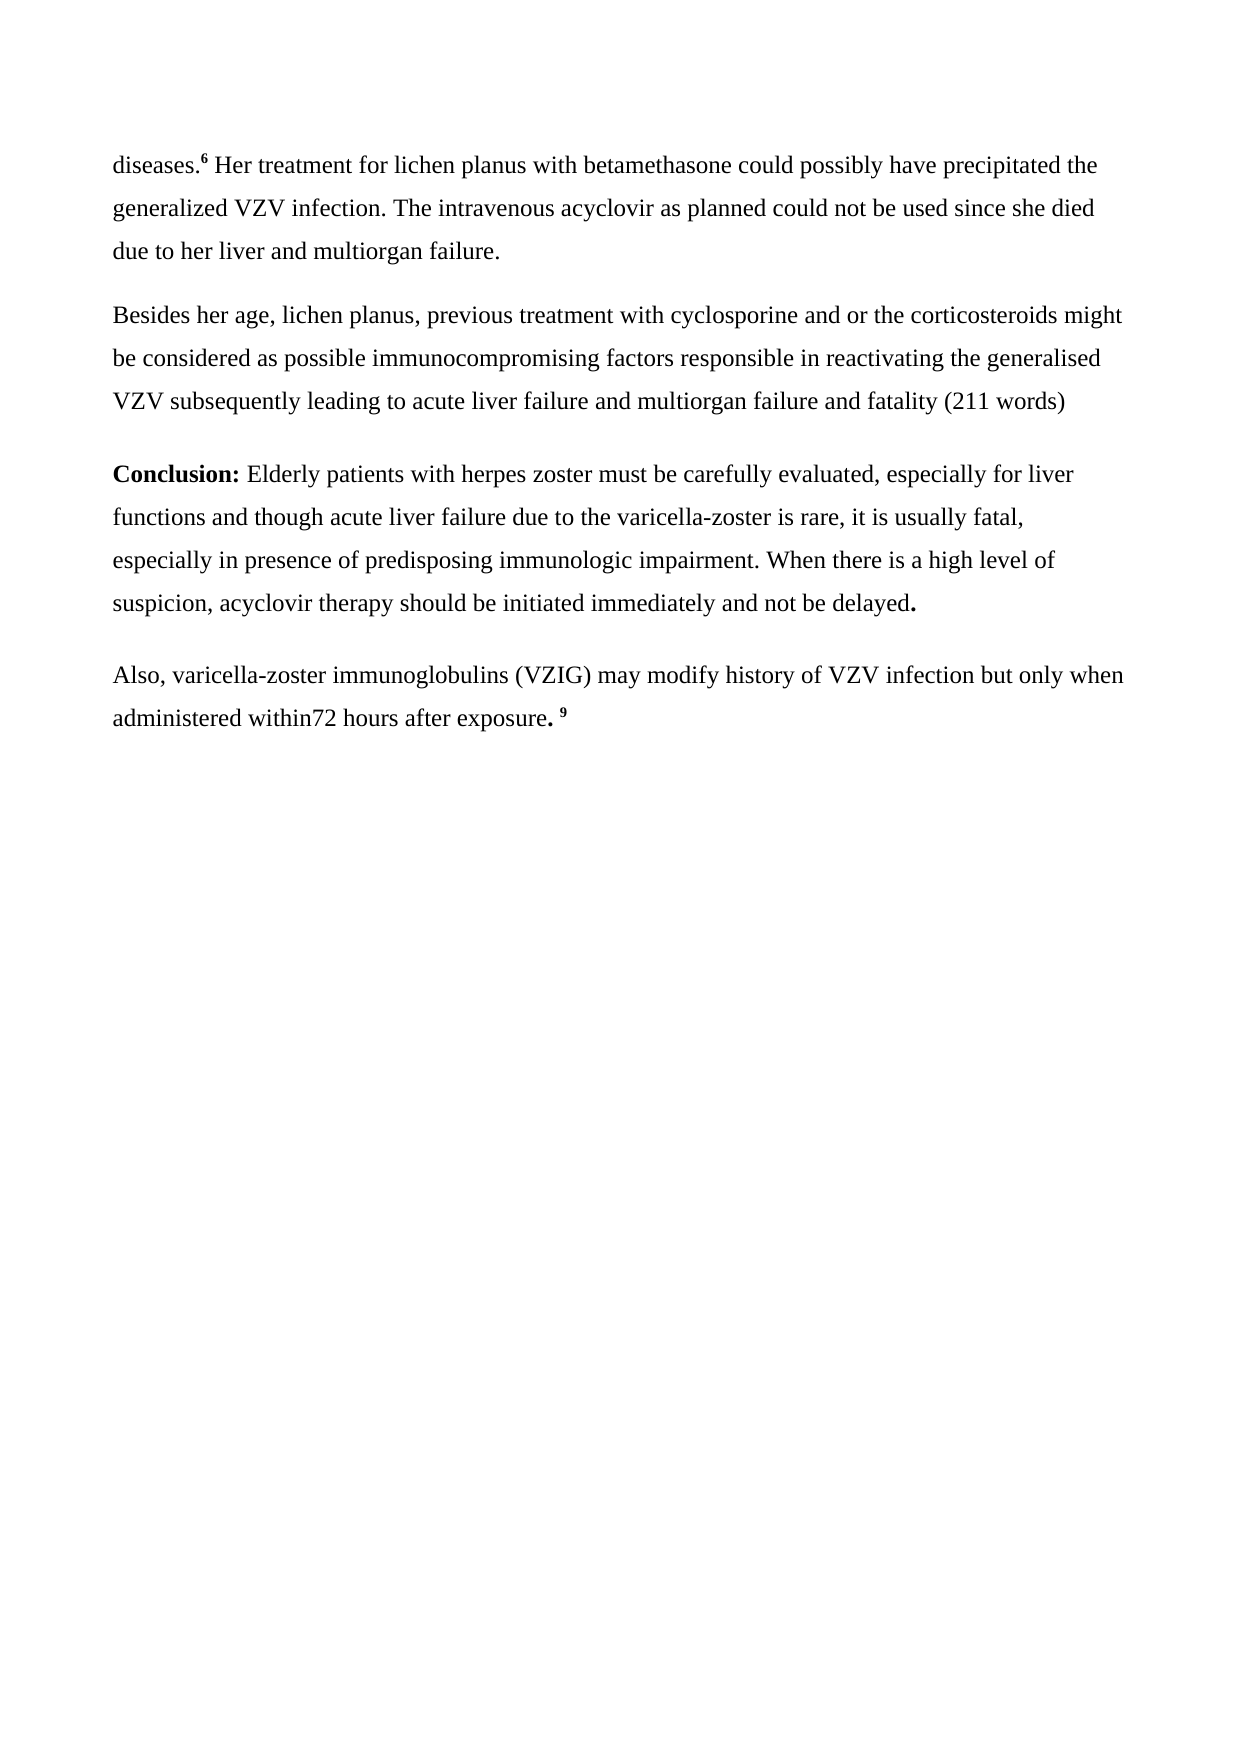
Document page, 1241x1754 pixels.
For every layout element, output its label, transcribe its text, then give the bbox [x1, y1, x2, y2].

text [112, 150, 1128, 265]
subtitle Conclusion: Elderly patients with herpes zoster must be carefully evaluated, especially for liver functions and though acute liver failure due to the varicella-zoster is rare, it is usually fatal, especially in presence of predisposing immunologic impairment. When there is a high level of suspicion, acyclovir therapy should be initiated immediately and not be delayed. [112, 459, 1128, 617]
text Besides her age, lichen planus, previous treatment with cyclosporine and or the corticosteroids might be considered as possible immunocompromising factors responsible in reactivating the generalised VZV subsequently leading to acute liver failure and multiorgan failure and fatality (211 words) [112, 300, 1128, 415]
subtitle Also, varicella-zoster immunoglobulins (VZIG) may modify history of VZV infection but only when administered within72 hours after exposure. 9 [112, 660, 1128, 732]
